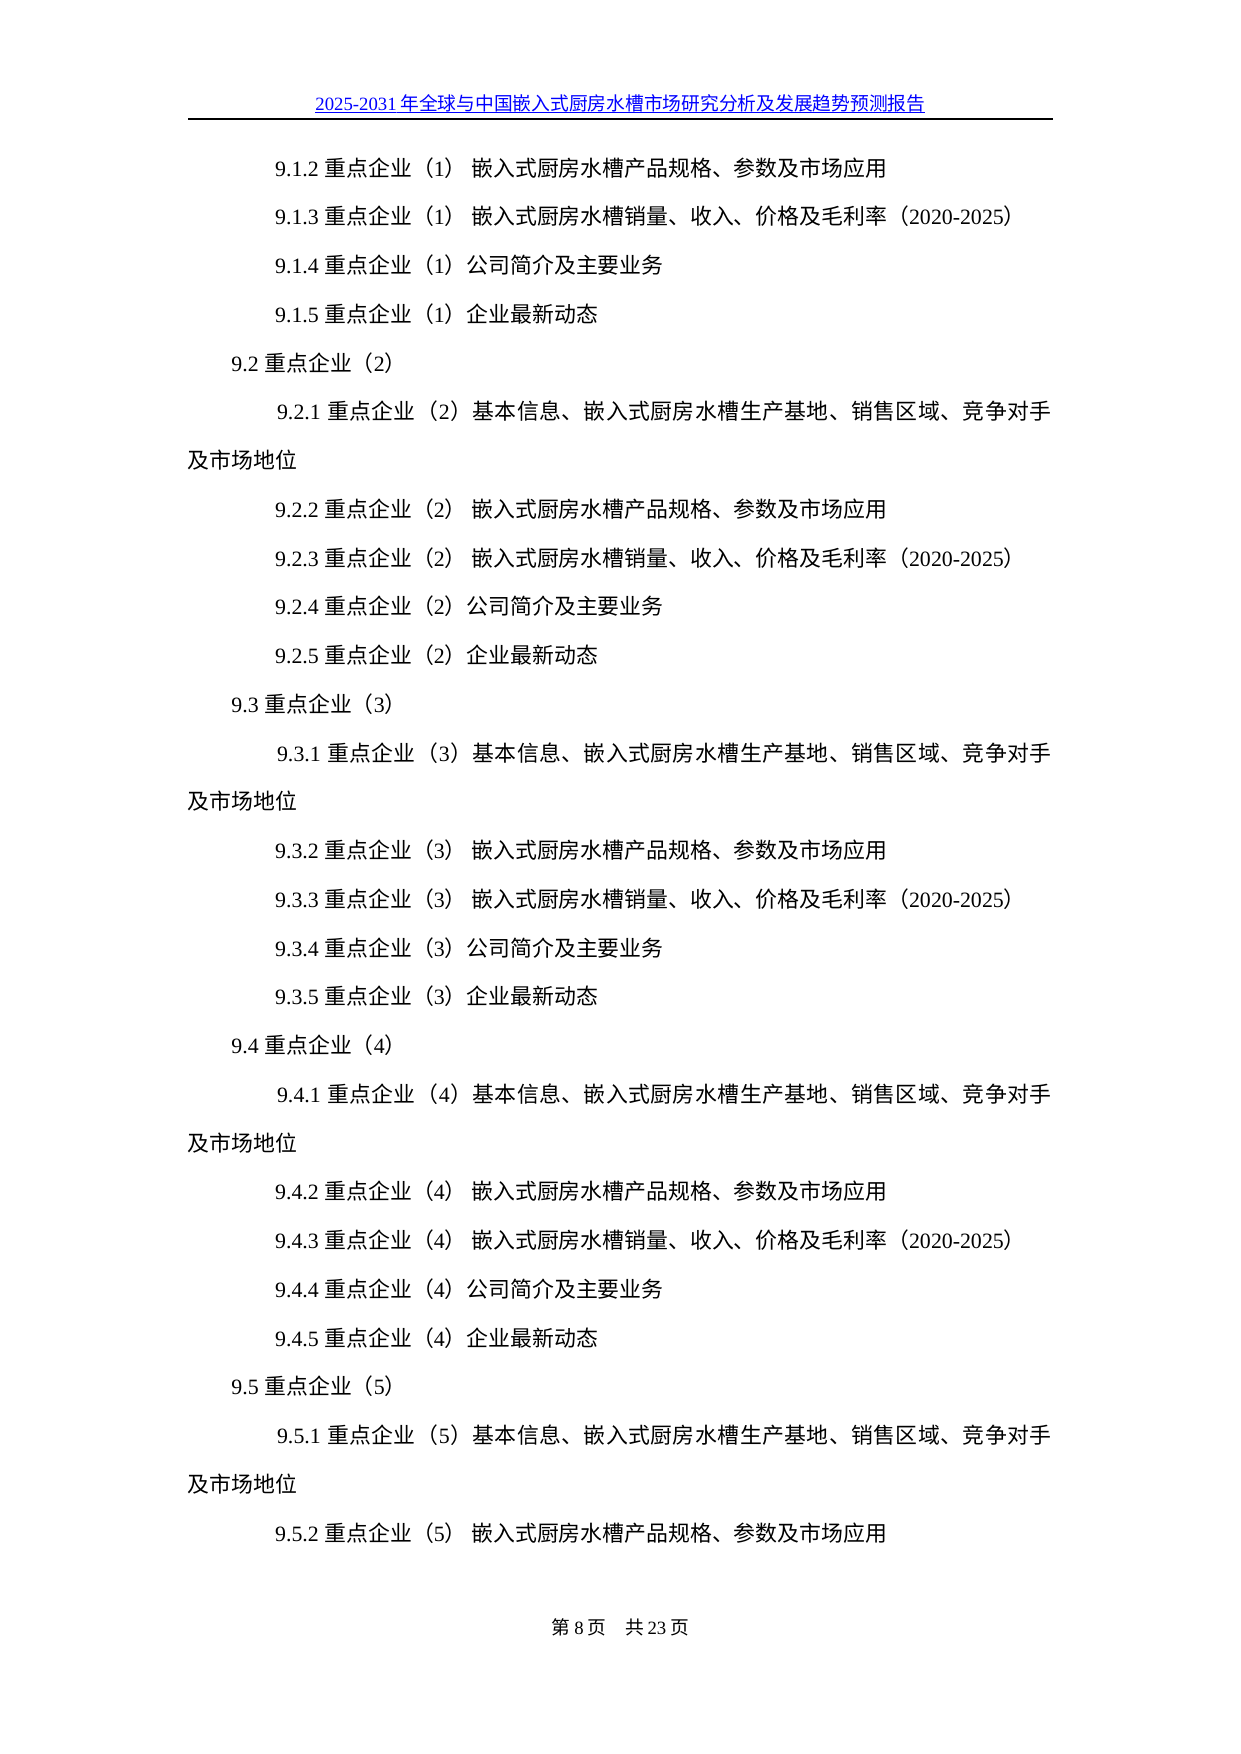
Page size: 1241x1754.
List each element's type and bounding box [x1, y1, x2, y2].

text [187, 150, 1053, 1548]
